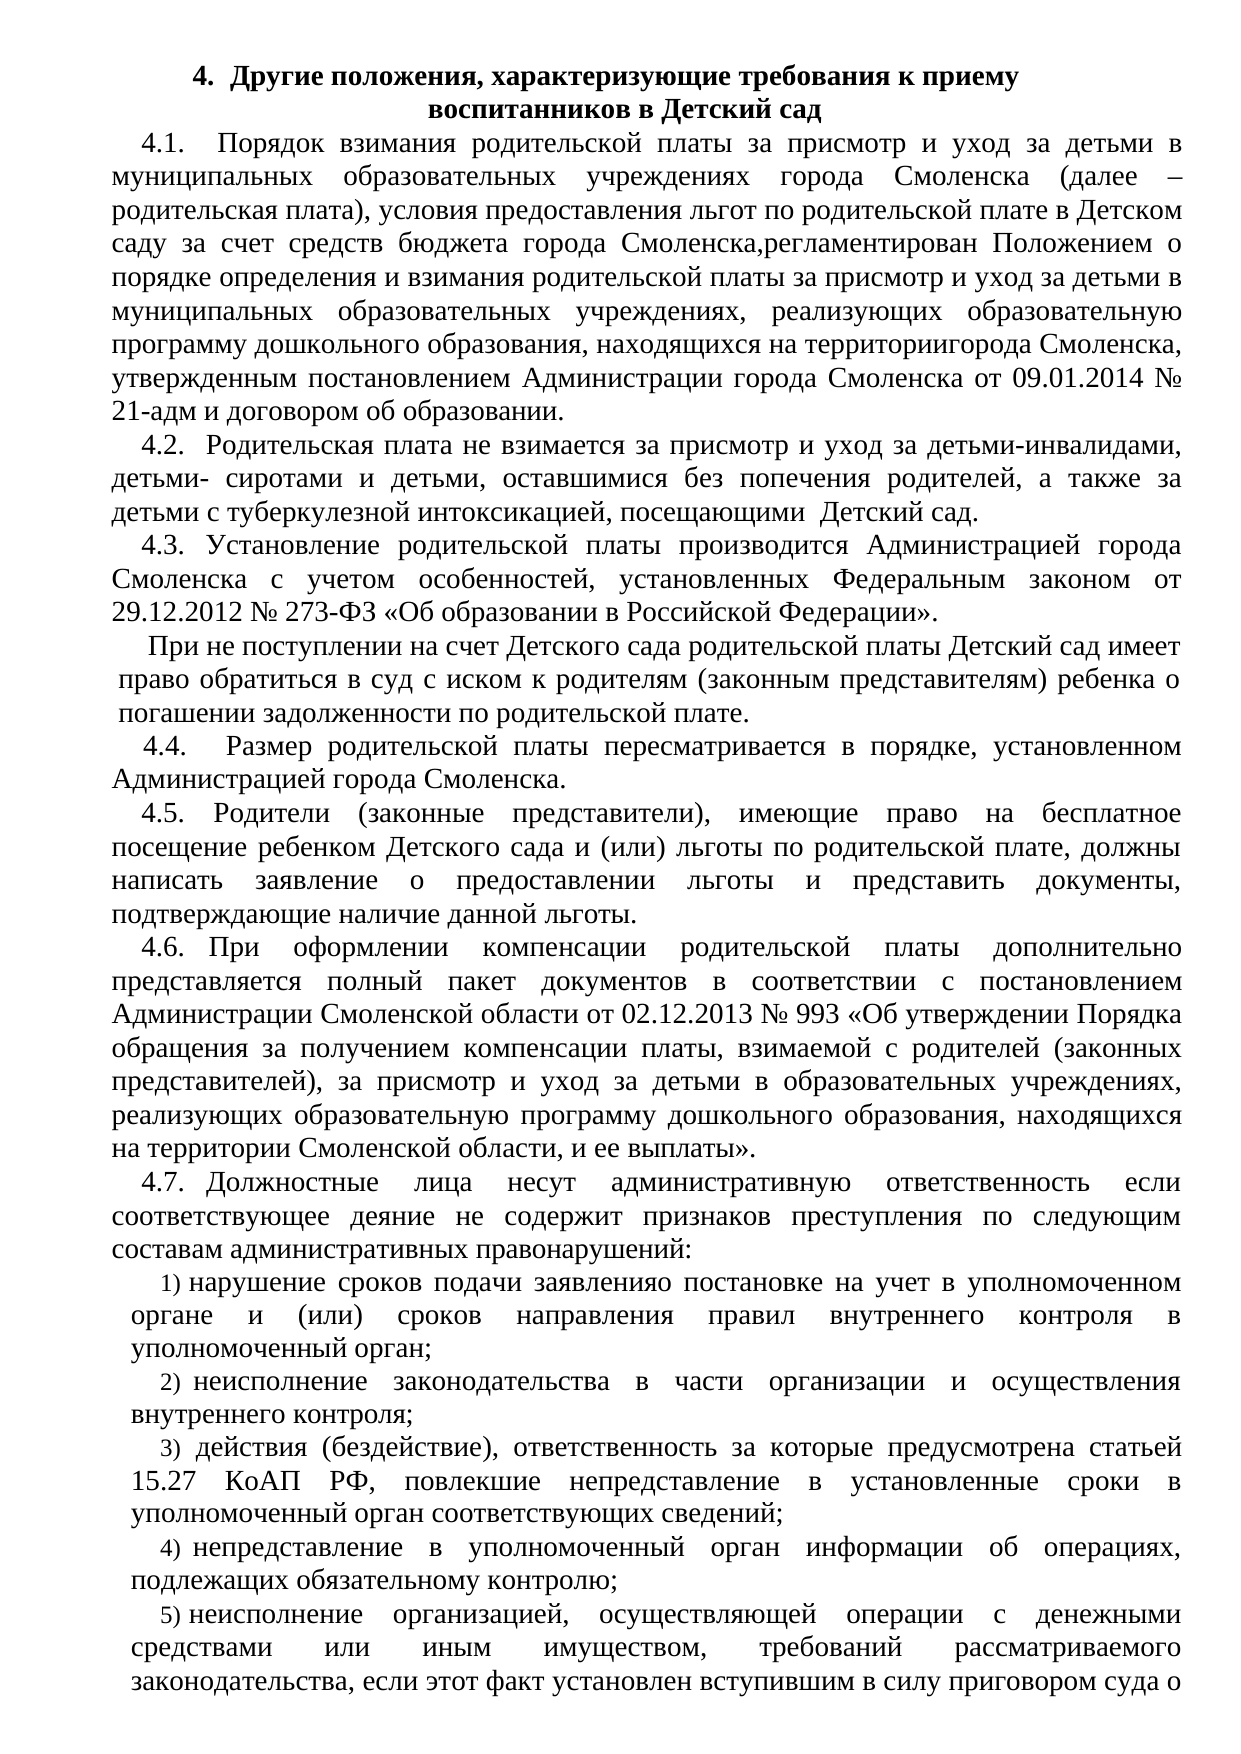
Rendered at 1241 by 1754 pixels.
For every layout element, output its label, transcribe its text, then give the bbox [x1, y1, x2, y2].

list непредставление в уполномоченный орган информации об операциях, подлежащих обязательному контролю; [131, 1530, 1182, 1596]
list Родители (законные представители), имеющие право на бесплатное посещение ребенком Детского сада и (или) льготы по родительской плате, должны написать заявление о предоставлении льготы и представить документы, подтверждающие наличие данной льготы. [111, 795, 1182, 929]
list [131, 1596, 1182, 1697]
list При оформлении компенсации родительской платы дополнительно представляется полный пакет документов в соответствии с постановлением Администрации Смоленской области от 02.12.2013 № 993 «Об утверждении Порядка обращения за получением компенсации платы, взимаемой с родителей (законных представителей), за присмотр и уход за детьми в образовательных учреждениях, реализующих образовательную программу дошкольного образования, находящихся на территории Смоленской области, и ее выплаты». [111, 929, 1183, 1164]
list Установление родительской платы производится Администрацией города Смоленска с учетом особенностей, установленных Федеральным законом от 29.12.2012 № 273-ФЗ «Об образовании в Российской Федерации». [111, 527, 1182, 628]
list нарушение сроков подачи заявленияо постановке на учет в уполномоченном органе и (или) сроков направления правил внутреннего контроля в уполномоченный орган; [131, 1265, 1182, 1364]
list Размер родительской платы пересматривается в порядке, установленном Администрацией города Смоленска. [111, 729, 1183, 795]
list неисполнение законодательства в части организации и осуществления внутреннего контроля; [131, 1364, 1181, 1430]
text При не поступлении на счет Детского сада родительской платы Детский сад имеет право обратиться в суд с иском к родителям (законным представителям) ребенка о погашении задолженности по родительской плате. [118, 628, 1182, 729]
list Должностные лица несут административную ответственность если соответствующее деяние не содержит признаков преступления по следующим составам административных правонарушений: [111, 1164, 1182, 1265]
list действия (бездействие), ответственность за которые предусмотрена статьей 15.27 КоАП РФ, повлекшие непредставление в установленные сроки в уполномоченный орган соответствующих сведений; [131, 1431, 1183, 1529]
subtitle Другие положения, характеризующие требования к приему воспитанников в Детский сад [118, 59, 1093, 125]
list Порядок взимания родительской платы за присмотр и уход за детьми в муниципальных образовательных учреждениях города Смоленска (далее – родительская плата), условия предоставления льгот по родительской плате в Детском саду за счет средств бюджета города Смоленска,регламентирован Положением о порядке определения и взимания родительской платы за присмотр и уход за детьми в муниципальных образовательных учреждениях, реализующих образовательную программу дошкольного образования, находящихся на территориигорода Смоленска, утвержденным постановлением Администрации города Смоленска от 09.01.2014 № 21-адм и договором об образовании. [111, 125, 1183, 427]
list Родительская плата не взимается за присмотр и уход за детьми-инвалидами, детьми- сиротами и детьми, оставшимися без попечения родителей, а также за детьми с туберкулезной интоксикацией, посещающими Детский сад. [111, 427, 1183, 527]
